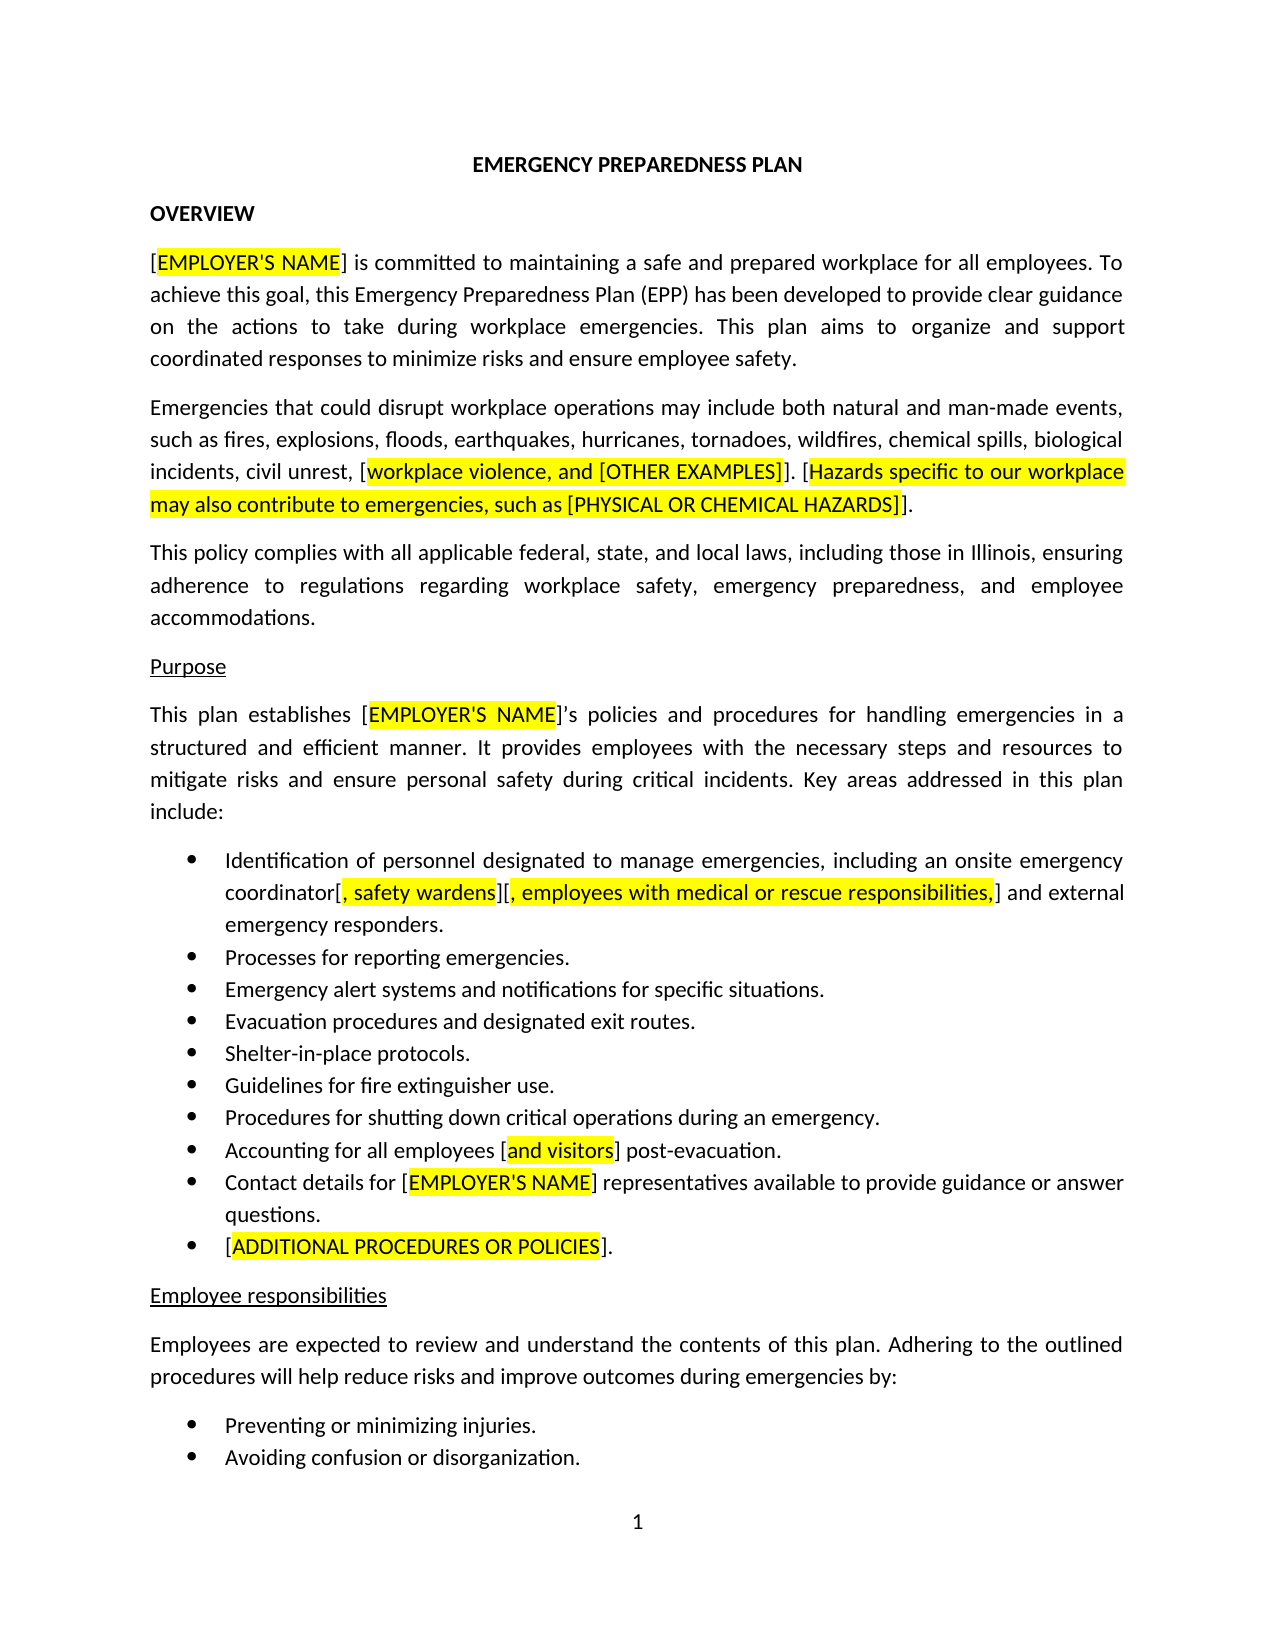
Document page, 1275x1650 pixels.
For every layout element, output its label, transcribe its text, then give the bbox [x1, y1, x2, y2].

list Avoiding confusion or disorganization. [187, 1443, 1125, 1471]
list Processes for reporting emergencies. [187, 943, 1125, 971]
list Emergency alert systems and notifications for specific situations. [187, 975, 1125, 1003]
list Accounting for all employees [and visitors] post-evacuation. [614, 1136, 1125, 1164]
list Shelter-in-place protocols. [187, 1039, 1125, 1067]
text EMERGENCY PREPAREDNESS PLAN [150, 150, 1125, 178]
list Accounting for all employees [and visitors] post-evacuation. [187, 1136, 507, 1164]
list Procedures for shutting down critical operations during an emergency. [187, 1103, 1125, 1132]
text Employee responsibilities [150, 1281, 1125, 1309]
text This plan establishes [EMPLOYER'S NAME]’s policies and procedures for handling emergencies in a structured and efficient manner. It provides employees with the necessary steps and resources to mitigate risks and ensure personal safety during critical incidents. Key areas addressed in this plan include: [150, 701, 1125, 825]
list Evacuation procedures and designated exit routes. [187, 1007, 1125, 1035]
text Employees are expected to review and understand the contents of this plan. Adhering to the outlined procedures will help reduce risks and improve outcomes during emergencies by: [150, 1330, 1125, 1390]
text OVERVIEW [150, 199, 1125, 227]
text [EMPLOYER'S NAME] is committed to maintaining a safe and prepared workplace for all employees. To achieve this goal, this Emergency Preparedness Plan (EPP) has been developed to provide clear guidance on the actions to take during workplace emergencies. This plan aims to organize and support coordinated responses to minimize risks and ensure employee safety. [150, 248, 1125, 372]
text Emergencies that could disrupt workplace operations may include both natural and man-made events, such as fires, explosions, floods, earthquakes, hurricanes, tornadoes, wildfires, chemical spills, biological incidents, civil unrest, [workplace violence, and [OTHER EXAMPLES]]. [Hazards specific to our workplace may also contribute to emergencies, such as [PHYSICAL OR CHEMICAL HAZARDS]]. [150, 393, 1125, 518]
list Guidelines for fire extinguisher use. [187, 1071, 1125, 1099]
list Preventing or minimizing injuries. [187, 1411, 1125, 1439]
text Purpose [150, 652, 1125, 680]
list Identification of personnel designated to manage emergencies, including an onsite emergency coordinator[, safety wardens][, employees with medical or rescue responsibilities,] and external emergency responders. [187, 846, 1125, 938]
text This policy complies with all applicable federal, state, and local laws, including those in Illinois, ensuring adherence to regulations regarding workplace safety, emergency preparedness, and employee accommodations. [150, 538, 1125, 631]
list [ADDITIONAL PROCEDURES OR POLICIES]. [600, 1232, 1125, 1260]
list Contact details for [EMPLOYER'S NAME] representatives available to provide guidance or answer questions. [187, 1168, 1125, 1228]
